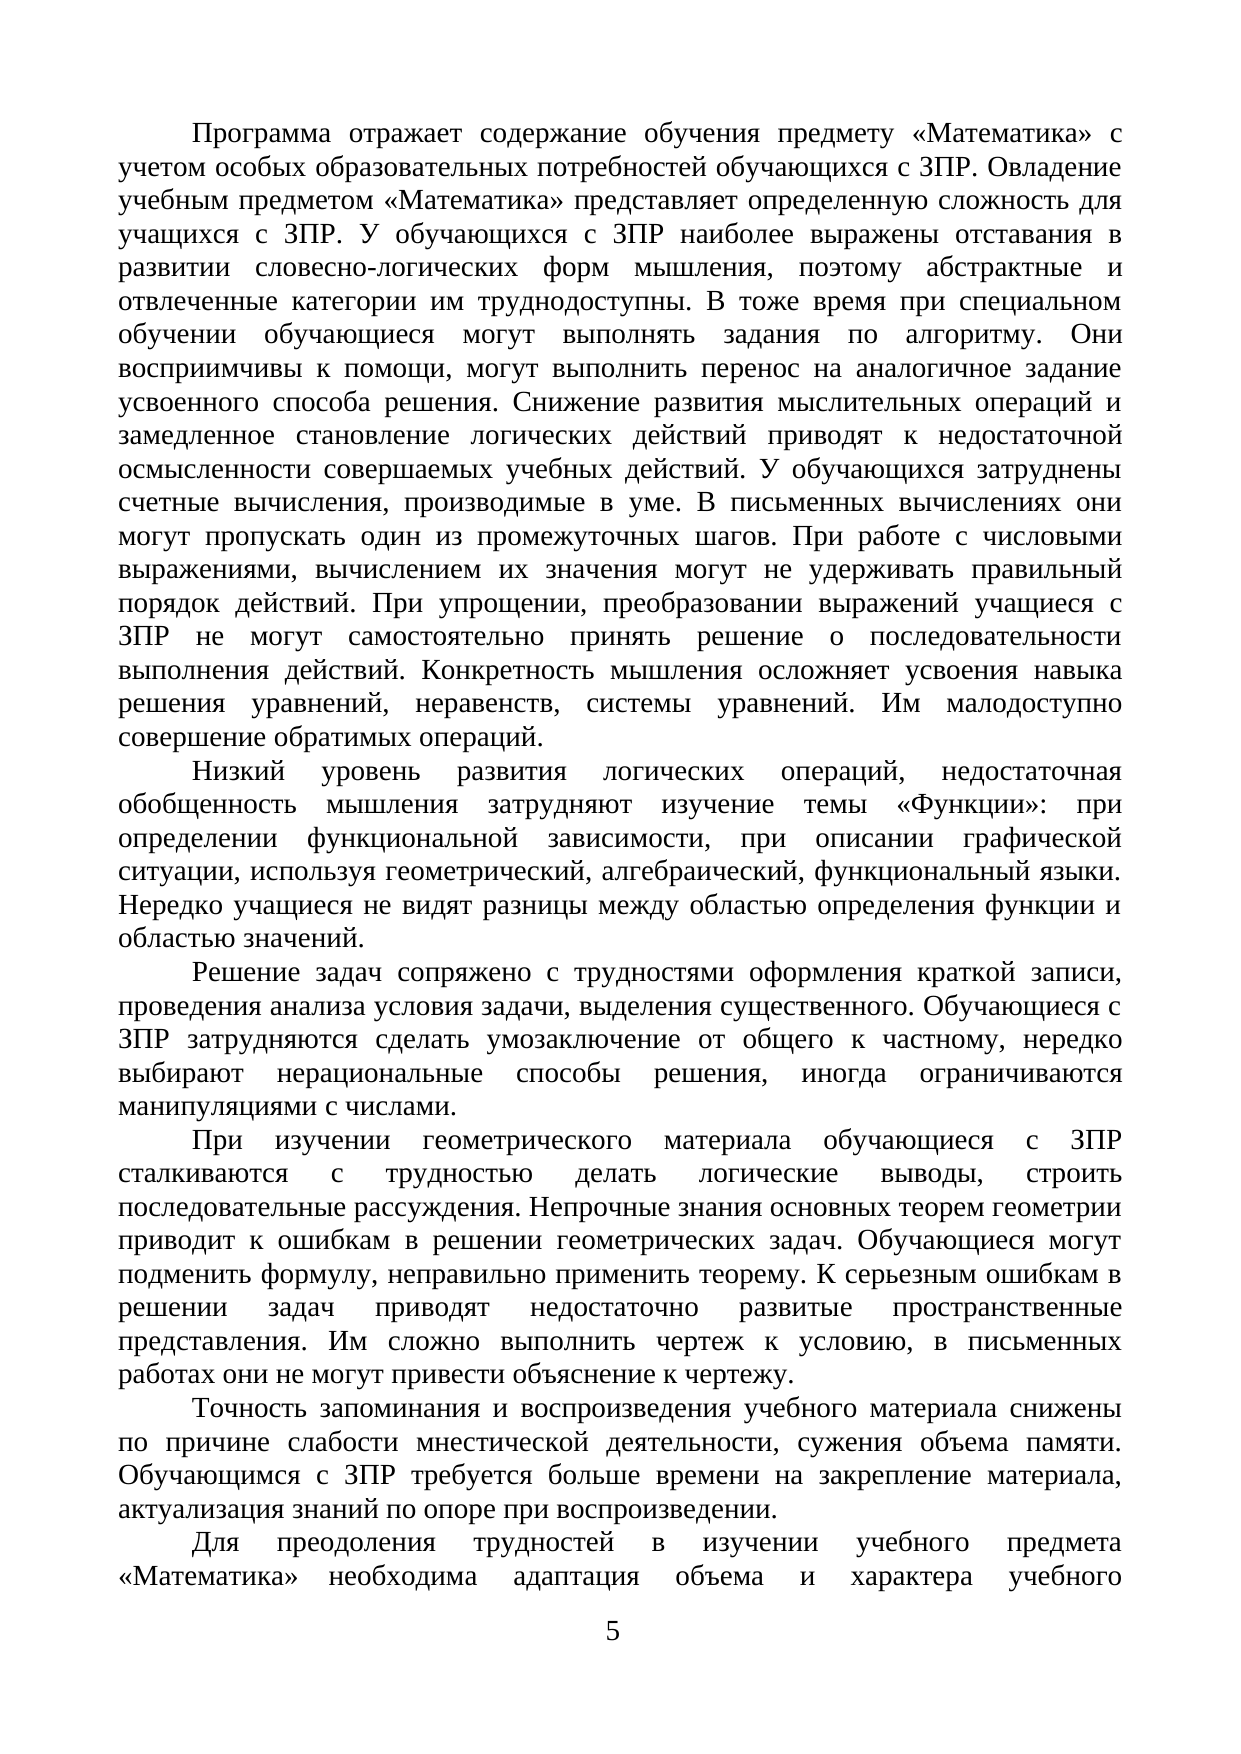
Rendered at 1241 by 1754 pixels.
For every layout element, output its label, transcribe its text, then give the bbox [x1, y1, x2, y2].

text Программа отражает содержание обучения предмету «Математика» с учетом особых образовательных потребностей обучающихся с ЗПР. Овладение учебным предметом «Математика» представляет определенную сложность для учащихся с ЗПР. У обучающихся с ЗПР наиболее выражены отставания в развитии словесно-логических форм мышления, поэтому абстрактные и отвлеченные категории им труднодоступны. В тоже время при специальном обучении обучающиеся могут выполнять задания по алгоритму. Они восприимчивы к помощи, могут выполнить перенос на аналогичное задание усвоенного способа решения. Снижение развития мыслительных операций и замедленное становление логических действий приводят к недостаточной осмысленности совершаемых учебных действий. У обучающихся затруднены счетные вычисления, производимые в уме. В письменных вычислениях они могут пропускать один из промежуточных шагов. При работе с числовыми выражениями, вычислением их значения могут не удерживать правильный порядок действий. При упрощении, преобразовании выражений учащиеся с ЗПР не могут самостоятельно принять решение о последовательности выполнения действий. Конкретность мышления осложняет усвоения навыка решения уравнений, неравенств, системы уравнений. Им малодоступно совершение обратимых операций. [118, 115, 1123, 753]
text Точность запоминания и воспроизведения учебного материала снижены по причине слабости мнестической деятельности, сужения объема памяти. Обучающимся с ЗПР требуется больше времени на закрепление материала, актуализация знаний по опоре при воспроизведении. [118, 1390, 1122, 1524]
text При изучении геометрического материала обучающиеся с ЗПР сталкиваются с трудностью делать логические выводы, строить последовательные рассуждения. Непрочные знания основных теорем геометрии приводит к ошибкам в решении геометрических задач. Обучающиеся могут подменить формулу, неправильно применить теорему. К серьезным ошибкам в решении задач приводят недостаточно развитые пространственные представления. Им сложно выполнить чертеж к условию, в письменных работах они не могут привести объяснение к чертежу. [118, 1122, 1122, 1390]
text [118, 1524, 1122, 1591]
text Решение задач сопряжено с трудностями оформления краткой записи, проведения анализа условия задачи, выделения существенного. Обучающиеся с ЗПР затрудняются сделать умозаключение от общего к частному, нередко выбирают нерациональные способы решения, иногда ограничиваются манипуляциями с числами. [118, 954, 1122, 1122]
text Низкий уровень развития логических операций, недостаточная обобщенность мышления затрудняют изучение темы «Функции»: при определении функциональной зависимости, при описании графической ситуации, используя геометрический, алгебраический, функциональный языки. Нередко учащиеся не видят разницы между областью определения функции и областью значений. [118, 753, 1122, 954]
